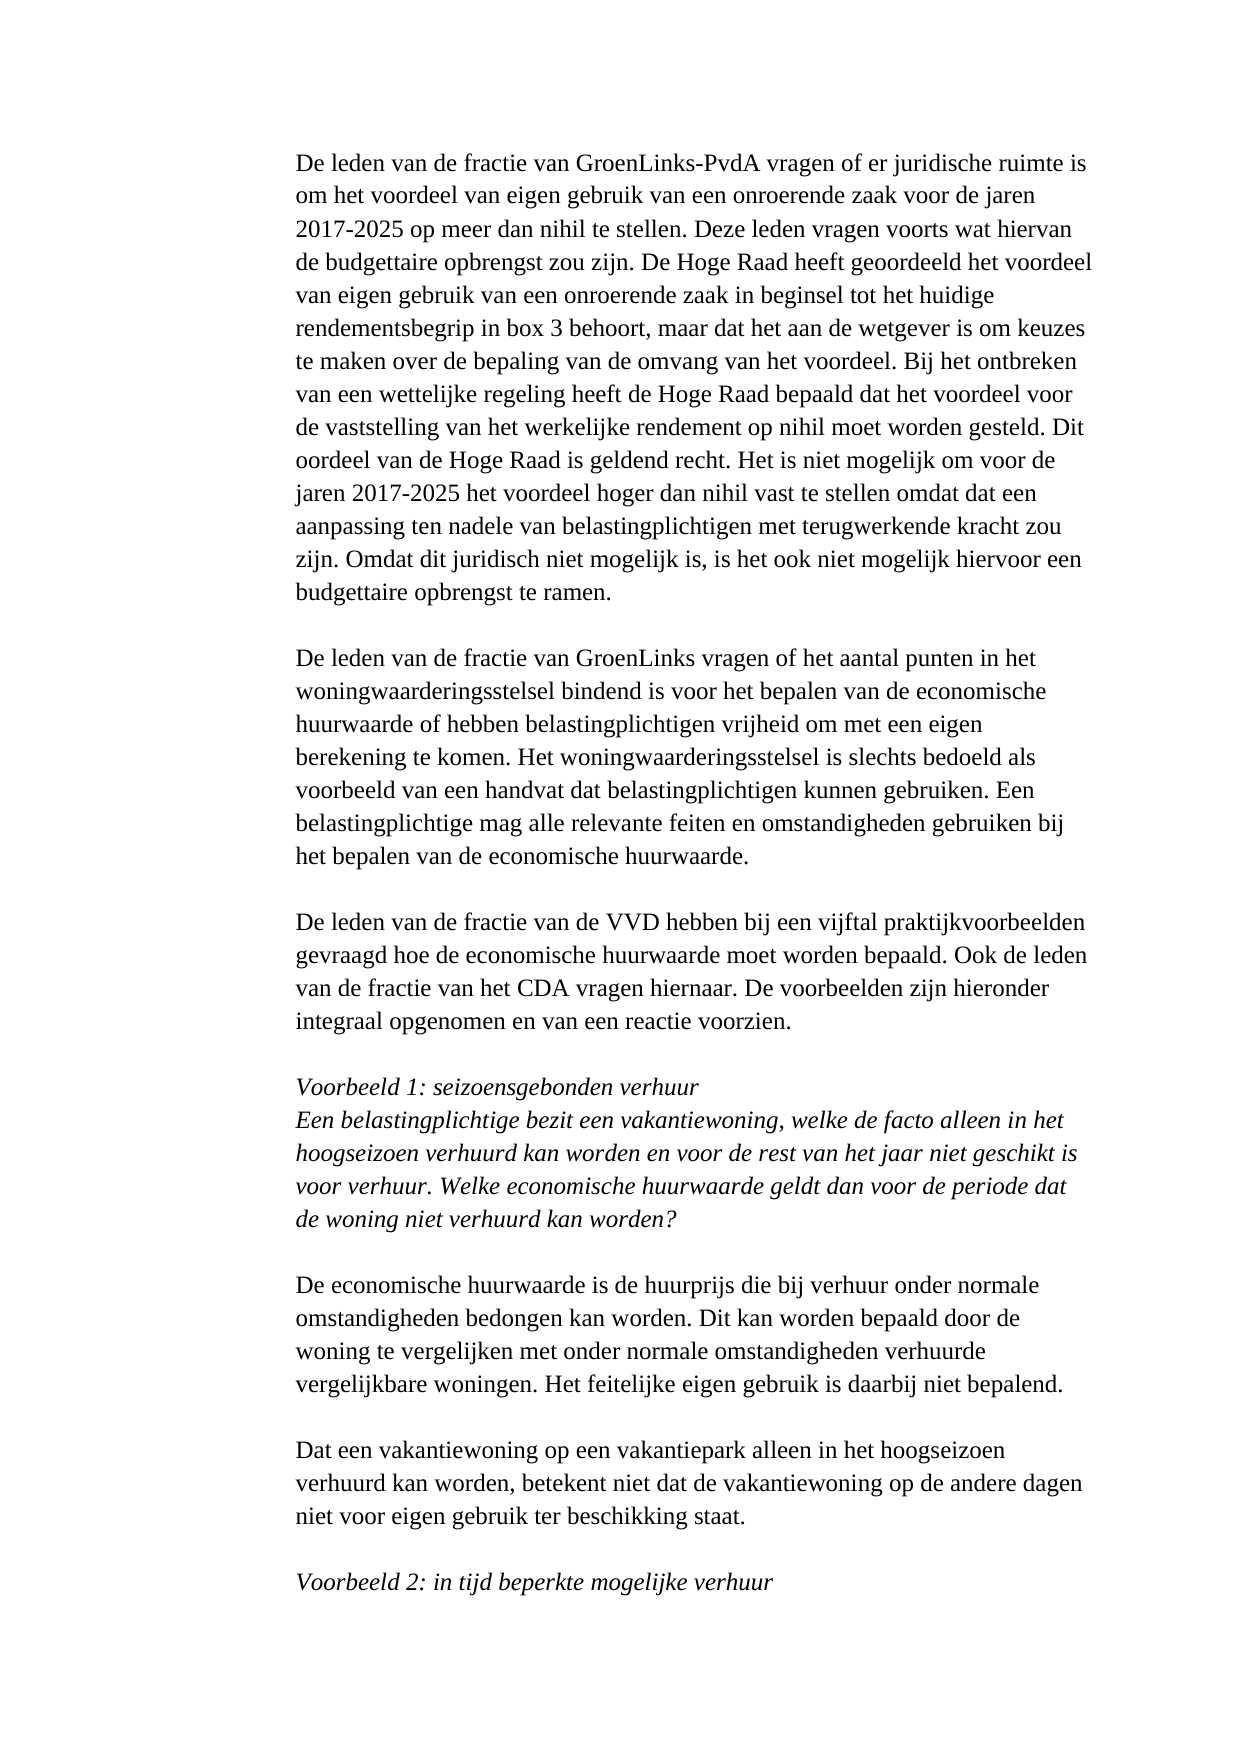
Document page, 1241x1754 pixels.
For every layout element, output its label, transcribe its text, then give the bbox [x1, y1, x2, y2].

text De leden van de fractie van de VVD hebben bij een vijftal praktijkvoorbeelden gevraagd hoe de economische huurwaarde moet worden bepaald. Ook de leden van de fractie van het CDA vragen hiernaar. De voorbeelden zijn hieronder integraal opgenomen en van een reactie voorzien. [295, 907, 1093, 1035]
text Een belastingplichtige bezit een vakantiewoning, welke de facto alleen in het hoogseizoen verhuurd kan worden en voor de rest van het jaar niet geschikt is voor verhuur. Welke economische huurwaarde geldt dan voor de periode dat de woning niet verhuurd kan worden? [295, 1105, 1093, 1233]
text De leden van de fractie van GroenLinks-PvdA vragen of er juridische ruimte is om het voordeel van eigen gebruik van een onroerende zaak voor de jaren 2017-2025 op meer dan nihil te stellen. Deze leden vragen voorts wat hiervan de budgettaire opbrengst zou zijn. De Hoge Raad heeft geoordeeld het voordeel van eigen gebruik van een onroerende zaak in beginsel tot het huidige rendementsbegrip in box 3 behoort, maar dat het aan de wetgever is om keuzes te maken over de bepaling van de omvang van het voordeel. Bij het ontbreken van een wettelijke regeling heeft de Hoge Raad bepaald dat het voordeel voor de vaststelling van het werkelijke rendement op nihil moet worden gesteld. Dit oordeel van de Hoge Raad is geldend recht. Het is niet mogelijk om voor de jaren 2017-2025 het voordeel hoger dan nihil vast te stellen omdat dat een aanpassing ten nadele van belastingplichtigen met terugwerkende kracht zou zijn. Omdat dit juridisch niet mogelijk is, is het ook niet mogelijk hiervoor een budgettaire opbrengst te ramen. [295, 148, 1093, 606]
text Voorbeeld 2: in tijd beperkte mogelijke verhuur [295, 1567, 1093, 1596]
text Voorbeeld 1: seizoensgebonden verhuur [295, 1072, 1093, 1101]
text Dat een vakantiewoning op een vakantiepark alleen in het hoogseizoen verhuurd kan worden, betekent niet dat de vakantiewoning op de andere dagen niet voor eigen gebruik ter beschikking staat. [295, 1435, 1093, 1530]
text De leden van de fractie van GroenLinks vragen of het aantal punten in het woningwaarderingsstelsel bindend is voor het bepalen van de economische huurwaarde of hebben belastingplichtigen vrijheid om met een eigen berekening te komen. Het woningwaarderingsstelsel is slechts bedoeld als voorbeeld van een handvat dat belastingplichtigen kunnen gebruiken. Een belastingplichtige mag alle relevante feiten en omstandigheden gebruiken bij het bepalen van de economische huurwaarde. [295, 643, 1093, 870]
